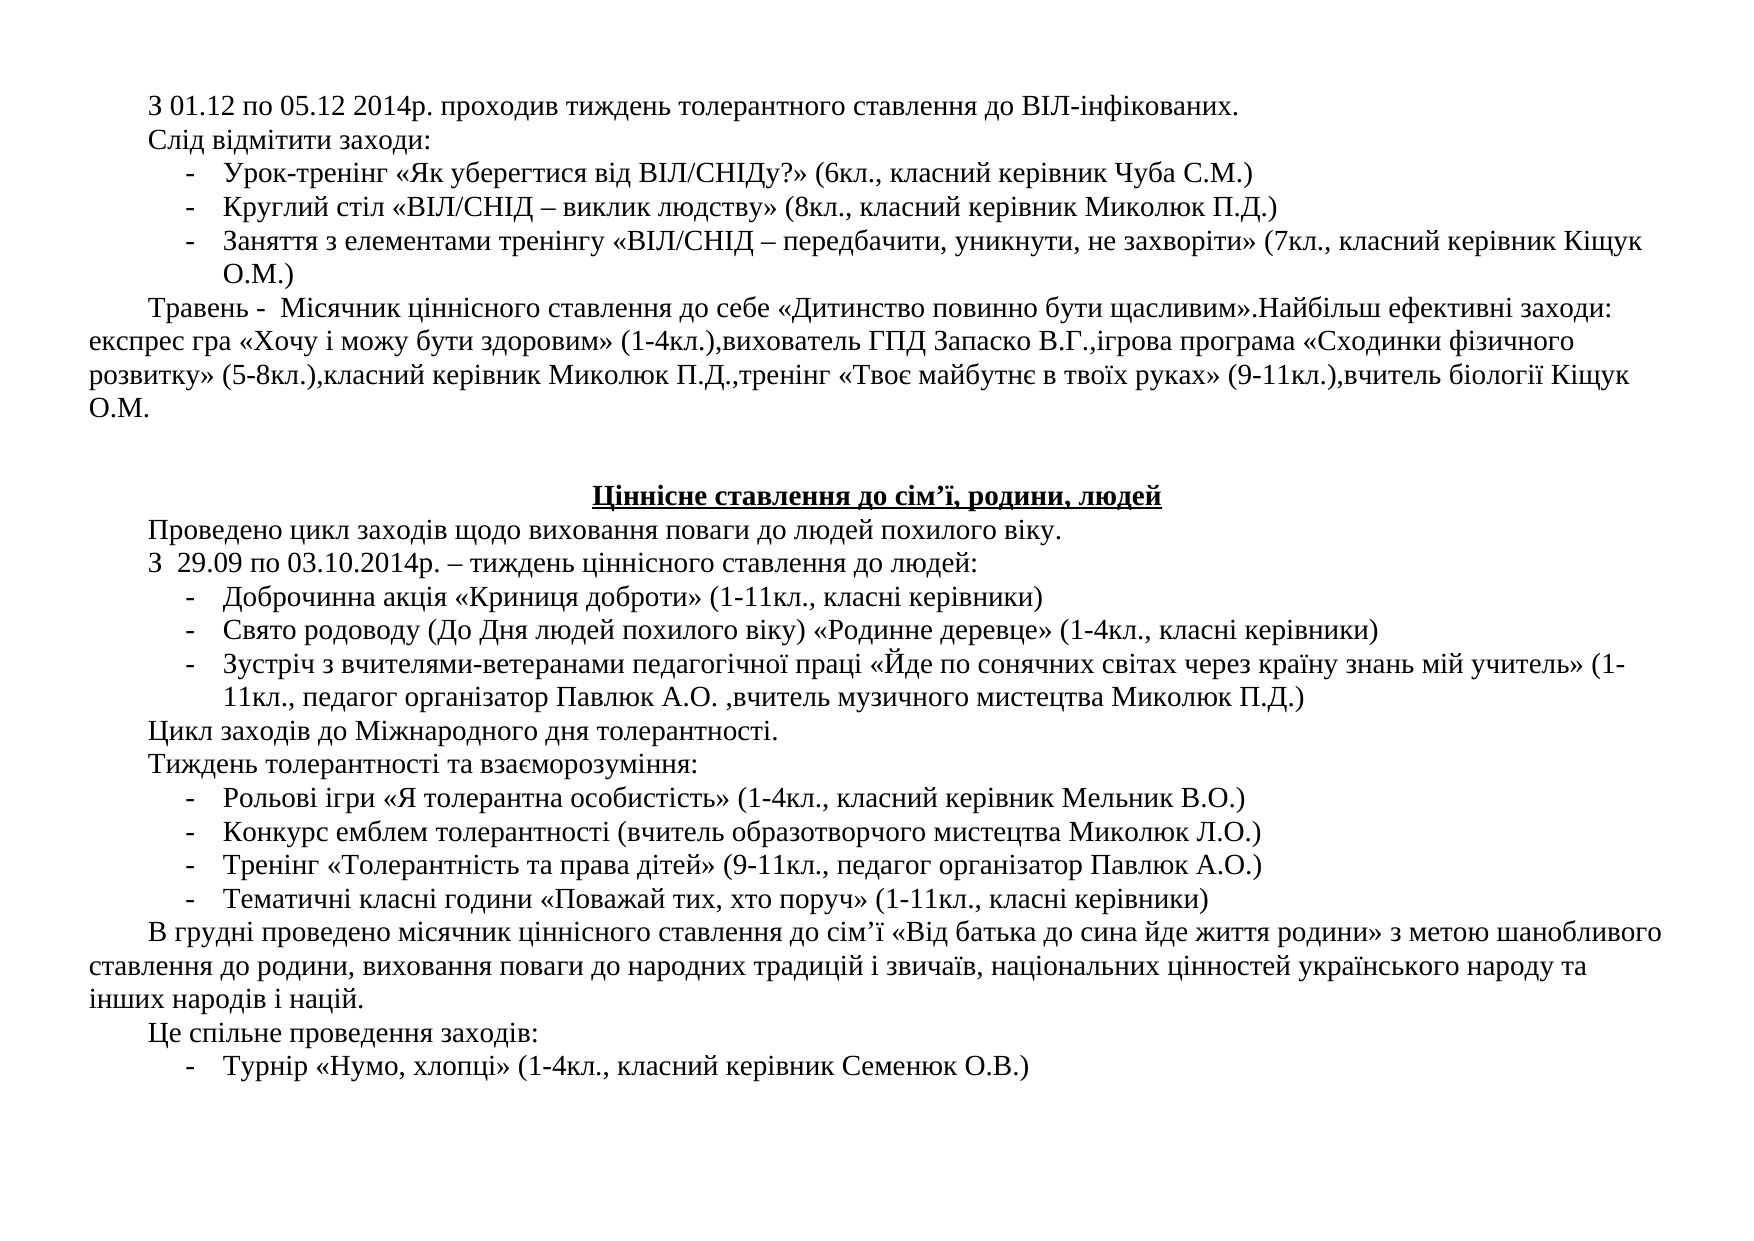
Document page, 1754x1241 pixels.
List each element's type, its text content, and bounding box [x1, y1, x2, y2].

text Цикл заходів до Міжнародного дня толерантності. [88, 713, 1665, 747]
list Доброчинна акція «Криниця доброти» (1-11кл., класні керівники) [185, 579, 1665, 612]
list Урок-тренінг «Як уберегтися від ВІЛ/СНІДу?» (6кл., класний керівник Чуба С.М.) [185, 156, 1665, 189]
list Тематичні класні години «Поважай тих, хто поруч» (1-11кл., класні керівники) [185, 881, 1665, 914]
list Турнір «Нумо, хлопці» (1-4кл., класний керівник Семенюк О.В.) [185, 1048, 1665, 1082]
text З 29.09 по 03.10.2014р. – тиждень ціннісного ставлення до людей: [88, 545, 1665, 579]
text Тиждень толерантності та взаєморозуміння: [88, 747, 1665, 780]
text Це спільне проведення заходів: [88, 1015, 1665, 1048]
list Тренінг «Толерантність та права дітей» (9-11кл., педагог організатор Павлюк А.О.) [185, 847, 1665, 881]
text В грудні проведено місячник ціннісного ставлення до сім’ї «Від батька до сина йде життя родини» з метою шанобливого ставлення до родини, виховання поваги до народних традицій і звичаїв, національних цінностей українського народу та інших народів і націй. [88, 914, 1665, 1015]
list Рольові ігри «Я толерантна особистість» (1-4кл., класний керівник Мельник В.О.) [185, 780, 1665, 814]
list Свято родоводу (До Дня людей похилого віку) «Родинне деревце» (1-4кл., класні керівники) [185, 612, 1665, 646]
text Проведено цикл заходів щодо виховання поваги до людей похилого віку. [88, 512, 1665, 545]
list Конкурс емблем толерантності (вчитель образотворчого мистецтва Миколюк Л.О.) [185, 814, 1665, 847]
text Травень - Місячник ціннісного ставлення до себе «Дитинство повинно бути щасливим».Найбільш ефективні заходи: експрес гра «Хочу і можу бути здоровим» (1-4кл.),вихователь ГПД Запаско В.Г.,ігрова програма «Сходинки фізичного розвитку» (5-8кл.),класний керівник Миколюк П.Д.,тренінг «Твоє майбутнє в твоїх руках» (9-11кл.),вчитель біології Кіщук О.М. [88, 290, 1665, 424]
text З 01.12 по 05.12 2014р. проходив тиждень толерантного ставлення до ВІЛ-інфікованих. [88, 88, 1665, 122]
text Слід відмітити заходи: [88, 122, 1665, 156]
list Заняття з елементами тренінгу «ВІЛ/СНІД – передбачити, уникнути, не захворіти» (7кл., класний керівник Кіщук О.М.) [185, 223, 1665, 290]
list Зустріч з вчителями-ветеранами педагогічної праці «Йде по сонячних світах через країну знань мій учитель» (1-11кл., педагог організатор Павлюк А.О. ,вчитель музичного мистецтва Миколюк П.Д.) [185, 646, 1665, 713]
list Круглий стіл «ВІЛ/СНІД – виклик людству» (8кл., класний керівник Миколюк П.Д.) [185, 189, 1665, 223]
text Ціннісне ставлення до сім’ї, родини, людей [88, 478, 1665, 512]
